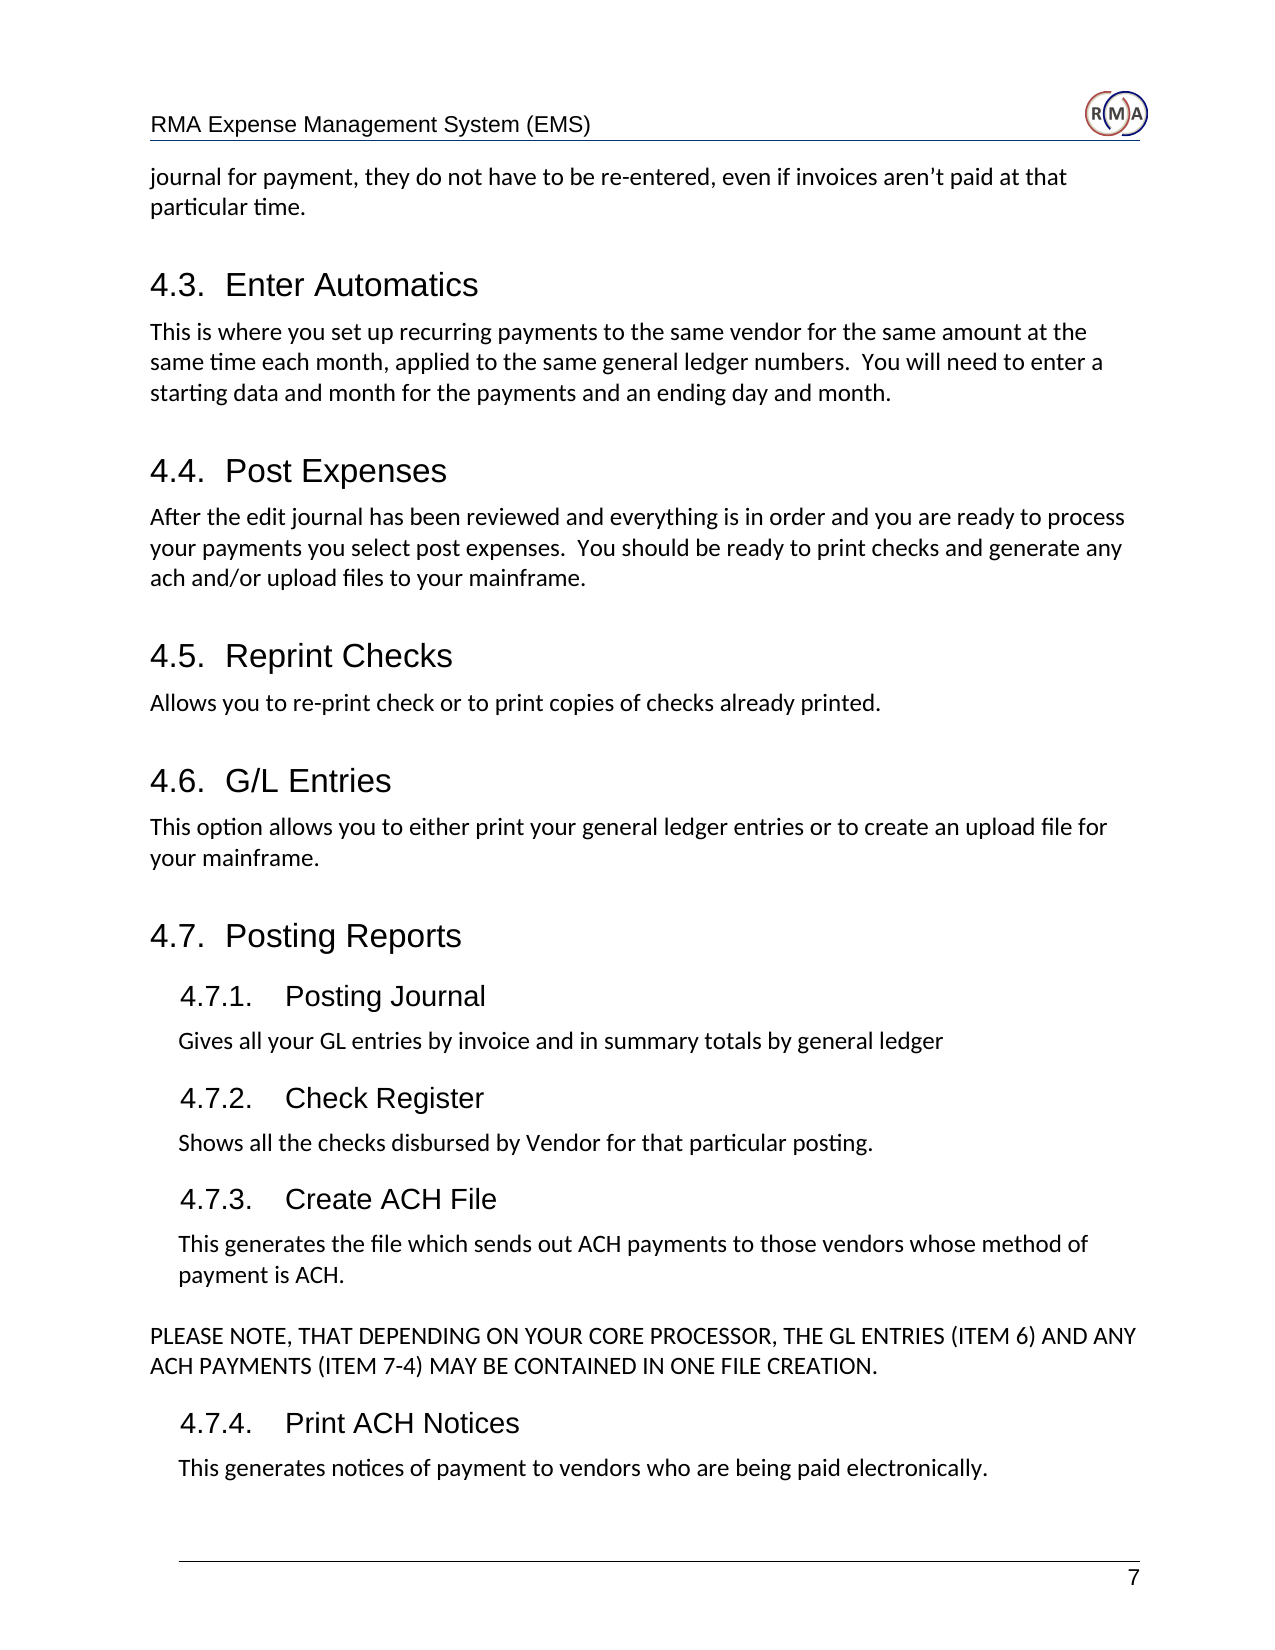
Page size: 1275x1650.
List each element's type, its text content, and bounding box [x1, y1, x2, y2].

subtitle Posting Reports [150, 916, 1140, 954]
text PLEASE NOTE, THAT DEPENDING ON YOUR CORE PROCESSOR, THE GL ENTRIES (ITEM 6) AND ANY ACH PAYMENTS (ITEM 7-4) MAY BE CONTAINED IN ONE FILE CREATION. [150, 1320, 1140, 1381]
picture [1084, 81, 1149, 146]
subtitle Reprint Checks [150, 636, 1140, 674]
subtitle G/L Entries [150, 761, 1140, 799]
text This option allows you to either print your general ledger entries or to create an upload file for your mainframe. [150, 812, 1140, 873]
subtitle Print ACH Notices [180, 1406, 1140, 1439]
text Shows all the checks disbursed by Vendor for that particular posting. [178, 1127, 1140, 1157]
subtitle Check Register [180, 1081, 1140, 1114]
subtitle Create ACH File [180, 1182, 1140, 1216]
text This is where you set up recurring payments to the same vendor for the same amount at the same time each month, applied to the same general ledger numbers. You will need to enter a starting data and month for the payments and an ending day and month. [150, 316, 1140, 408]
text Allows you to re-print check or to print copies of checks already printed. [150, 687, 1140, 718]
subtitle Posting Journal [180, 979, 1140, 1013]
subtitle Enter Automatics [150, 265, 1140, 303]
subtitle Post Expenses [150, 451, 1140, 489]
text This generates the file which sends out ACH payments to those vendors whose method of payment is ACH. [178, 1228, 1140, 1289]
text This generates notices of payment to vendors who are being paid electronically. [178, 1452, 1140, 1482]
text After the edit journal has been reviewed and everything is in order and you are ready to process your payments you select post expenses. You should be ready to print checks and generate any ach and/or upload files to your mainframe. [150, 502, 1140, 593]
text Gives all your GL entries by invoice and in summary totals by general ledger [178, 1025, 1140, 1056]
